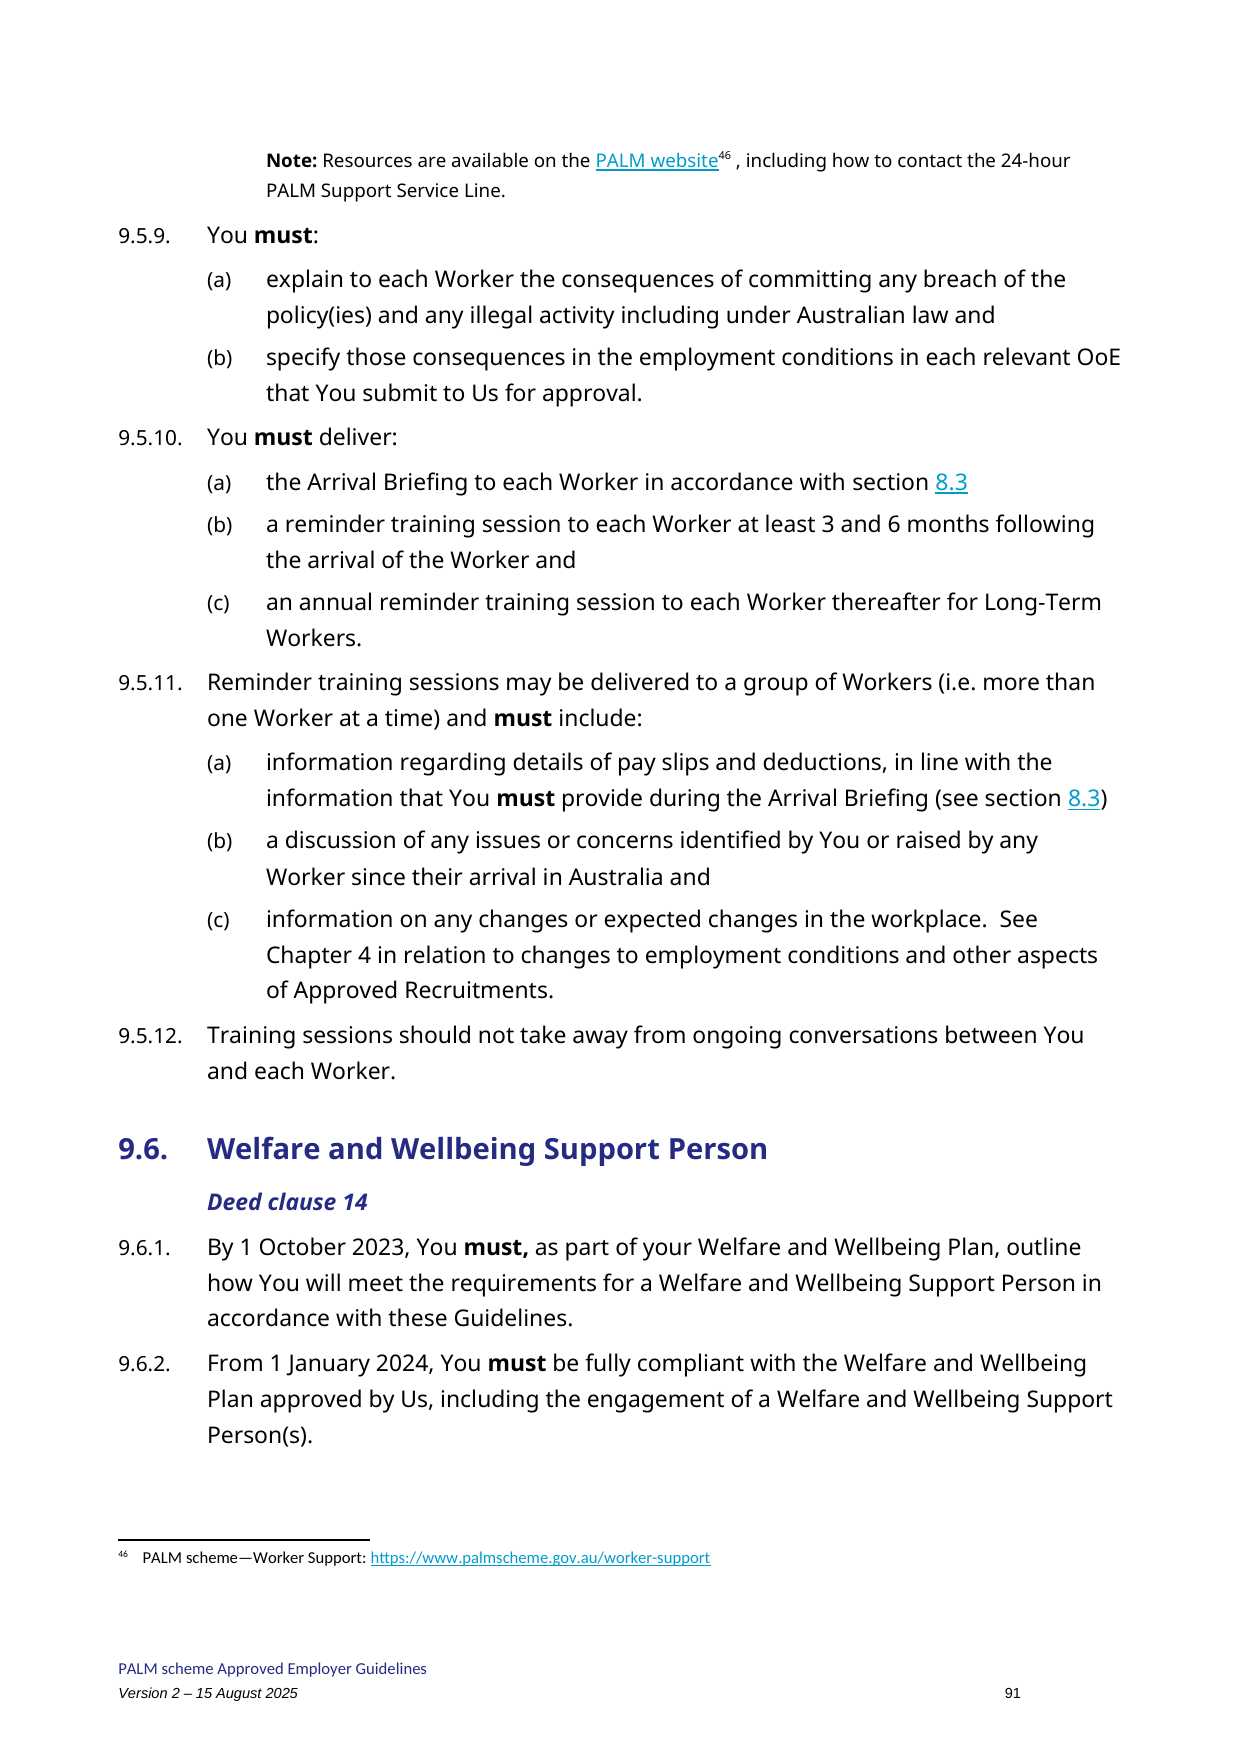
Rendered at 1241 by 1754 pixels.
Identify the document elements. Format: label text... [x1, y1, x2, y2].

text From 1 January 2024, You must be fully compliant with the Welfare and Wellbeing Plan approved by Us, including the engagement of a Welfare and Wellbeing Support Person(s). [118, 1347, 1122, 1450]
text Reminder training sessions may be delivered to a group of Workers (i.e. more than one Worker at a time) and must include: [118, 666, 1122, 733]
text a reminder training session to each Worker at least 3 and 6 months following the arrival of the Worker and [207, 508, 1122, 575]
text a discussion of any issues or concerns identified by You or raised by any Worker since their arrival in Australia and [207, 824, 1122, 892]
text By 1 October 2023, You must, as part of your Welfare and Wellbeing Plan, outline how You will meet the requirements for a Welfare and Wellbeing Support Person in accordance with these Guidelines. [118, 1231, 1122, 1334]
text Training sessions should not take away from ongoing conversations between You and each Worker. [118, 1019, 1122, 1086]
text You must: [118, 219, 1122, 250]
text You must deliver: [118, 421, 1122, 453]
text specify those consequences in the employment conditions in each relevant OoE that You submit to Us for approval. [207, 341, 1122, 408]
text information on any changes or expected changes in the workplace. See Chapter 4 in relation to changes to employment conditions and other aspects of Approved Recruitments. [207, 903, 1122, 1006]
text an annual reminder training session to each Worker thereafter for Long-Term Workers. [207, 586, 1122, 653]
text Note: Resources are available on the PALM website , including how to contact the 24-hour PALM Support Service Line. [266, 148, 1122, 202]
subtitle Deed clause 14 [207, 1186, 1122, 1217]
text information regarding details of pay slips and deductions, in line with the information that You must provide during the Arrival Briefing (see section 8.3) [207, 746, 1122, 813]
text explain to each Worker the consequences of committing any breach of the policy(ies) and any illegal activity including under Australian law and [207, 263, 1122, 330]
text the Arrival Briefing to each Worker in accordance with section 8.3 [207, 466, 1122, 497]
subtitle Welfare and Wellbeing Support Person [118, 1128, 1122, 1168]
